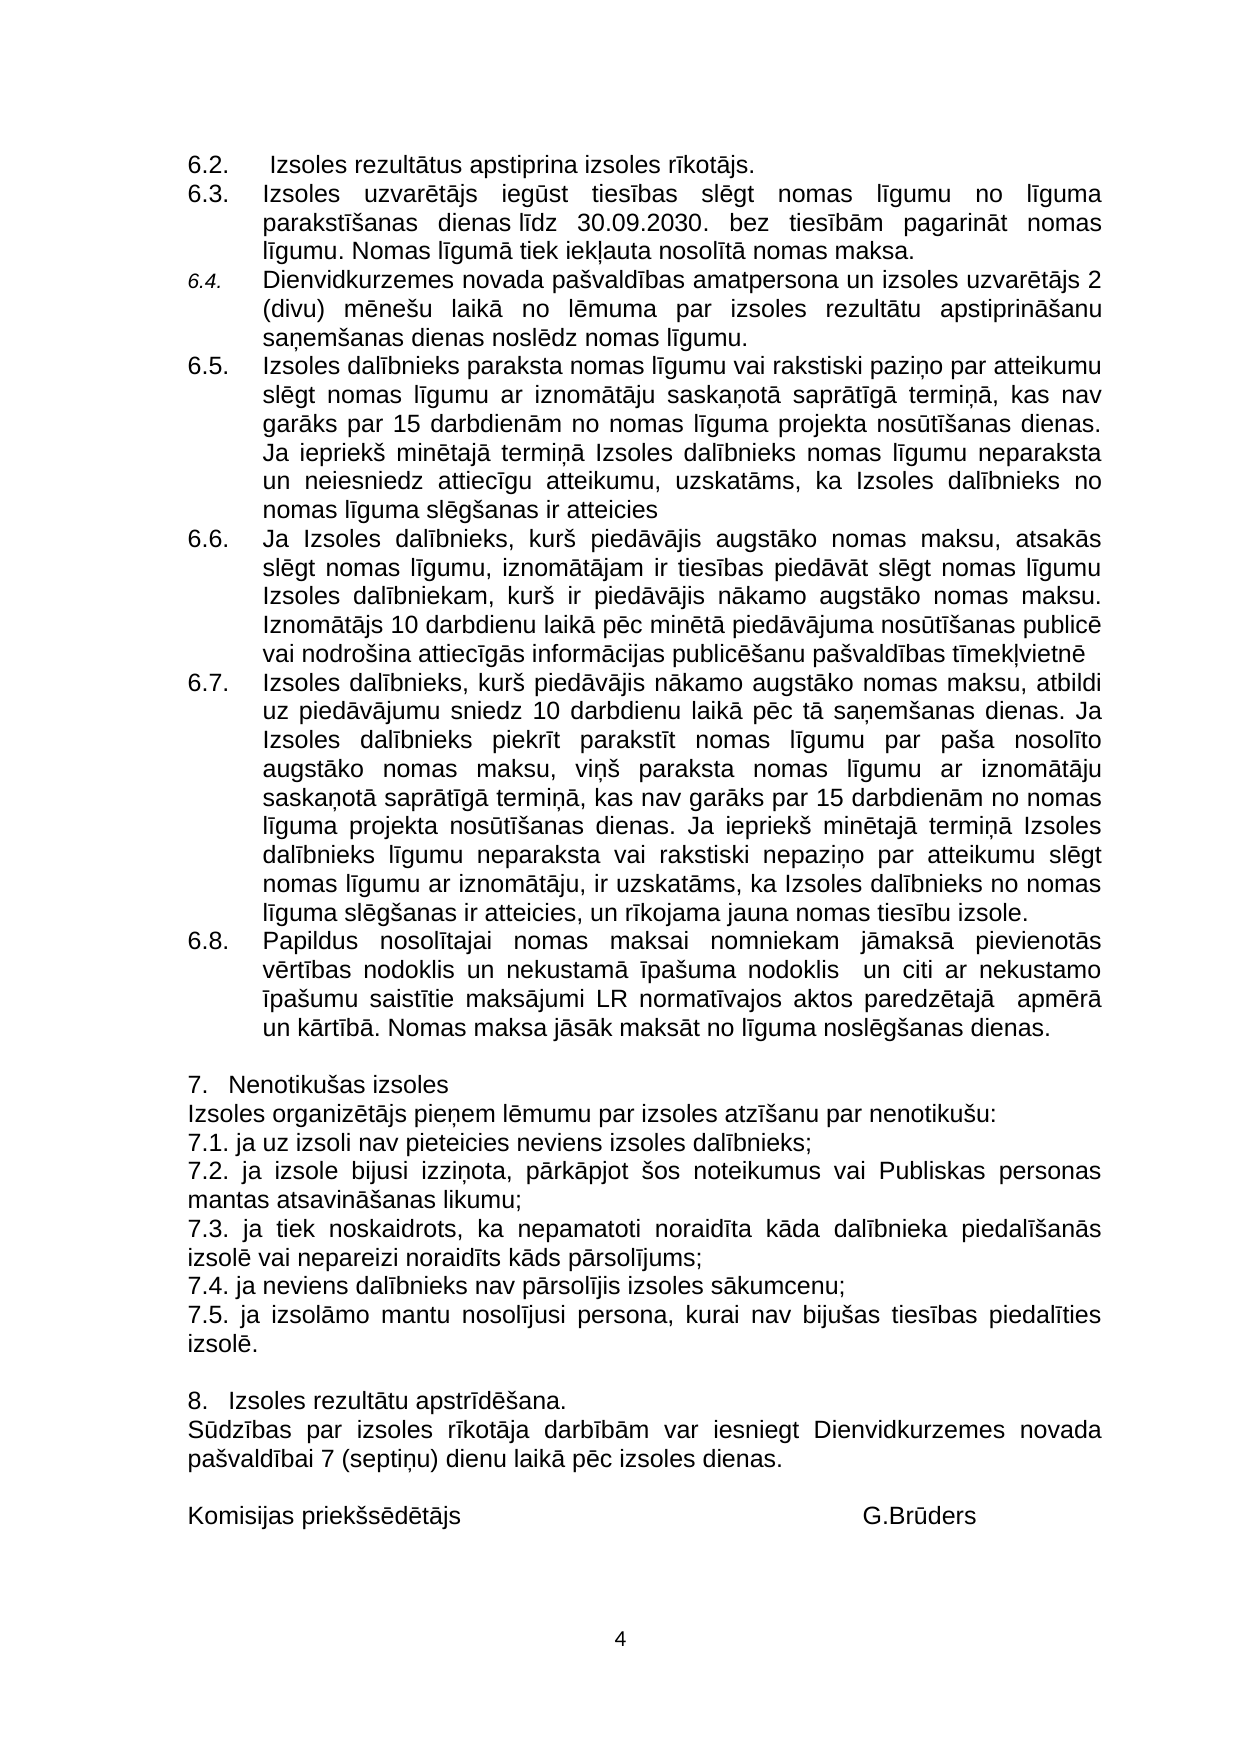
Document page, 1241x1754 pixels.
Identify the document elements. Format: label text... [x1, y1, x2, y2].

text 7.3. ja tiek noskaidrots, ka nepamatoti noraidīta kāda dalībnieka piedalīšanās izsolē vai nepareizi noraidīts kāds pārsolījums; [187, 1214, 1103, 1271]
list Izsoles rezultātus apstiprina izsoles rīkotājs. [187, 150, 1103, 179]
list Izsoles uzvarētājs iegūst tiesības slēgt nomas līgumu no līguma parakstīšanas dienas līdz 30.09.2030. bez tiesībām pagarināt nomas līgumu. Nomas līgumā tiek iekļauta nosolītā nomas maksa. [187, 179, 1103, 265]
text 7.2. ja izsole bijusi izziņota, pārkāpjot šos noteikumus vai Publiskas personas mantas atsavināšanas likumu; [187, 1156, 1103, 1214]
list Papildus nosolītajai nomas maksai nomniekam jāmaksā pievienotās vērtības nodoklis un nekustamā īpašuma nodoklis un citi ar nekustamo īpašumu saistītie maksājumi LR normatīvajos aktos paredzētajā apmērā un kārtībā. Nomas maksa jāsāk maksāt no līguma noslēgšanas dienas. [187, 926, 1103, 1041]
text 7.5. ja izsolāmo mantu nosolījusi persona, kurai nav bijušas tiesības piedalīties izsolē. [187, 1300, 1103, 1357]
list Izsoles rezultātu apstrīdēšana. [187, 1386, 1103, 1415]
text Komisijas priekšsēdētājs G.Brūders [187, 1501, 1053, 1530]
list Izsoles dalībnieks, kurš piedāvājis nākamo augstāko nomas maksu, atbildi uz piedāvājumu sniedz 10 darbdienu laikā pēc tā saņemšanas dienas. Ja Izsoles dalībnieks piekrīt parakstīt nomas līgumu par paša nosolīto augstāko nomas maksu, viņš paraksta nomas līgumu ar iznomātāju saskaņotā saprātīgā termiņā, kas nav garāks par 15 darbdienām no nomas līguma projekta nosūtīšanas dienas. Ja iepriekš minētajā termiņā Izsoles dalībnieks līgumu neparaksta vai rakstiski nepaziņo par atteikumu slēgt nomas līgumu ar iznomātāju, ir uzskatāms, ka Izsoles dalībnieks no nomas līguma slēgšanas ir atteicies, un rīkojama jauna nomas tiesību izsole. [187, 667, 1103, 926]
text Izsoles organizētājs pieņem lēmumu par izsoles atzīšanu par nenotikušu: [187, 1099, 1103, 1127]
text 7.1. ja uz izsoli nav pieteicies neviens izsoles dalībnieks; [187, 1127, 1103, 1156]
list Nenotikušas izsoles [187, 1070, 1103, 1099]
list Ja Izsoles dalībnieks, kurš piedāvājis augstāko nomas maksu, atsakās slēgt nomas līgumu, iznomātājam ir tiesības piedāvāt slēgt nomas līgumu Izsoles dalībniekam, kurš ir piedāvājis nākamo augstāko nomas maksu. Iznomātājs 10 darbdienu laikā pēc minētā piedāvājuma nosūtīšanas publicē vai nodrošina attiecīgās informācijas publicēšanu pašvaldības tīmekļvietnē [187, 524, 1103, 667]
list Dienvidkurzemes novada pašvaldības amatpersona un izsoles uzvarētājs 2 (divu) mēnešu laikā no lēmuma par izsoles rezultātu apstiprināšanu saņemšanas dienas noslēdz nomas līgumu. [187, 265, 1103, 351]
text Sūdzības par izsoles rīkotāja darbībām var iesniegt Dienvidkurzemes novada pašvaldībai 7 (septiņu) dienu laikā pēc izsoles dienas. [187, 1415, 1103, 1472]
text 7.4. ja neviens dalībnieks nav pārsolījis izsoles sākumcenu; [187, 1271, 1103, 1300]
list Izsoles dalībnieks paraksta nomas līgumu vai rakstiski paziņo par atteikumu slēgt nomas līgumu ar iznomātāju saskaņotā saprātīgā termiņā, kas nav garāks par 15 darbdienām no nomas līguma projekta nosūtīšanas dienas. Ja iepriekš minētajā termiņā Izsoles dalībnieks nomas līgumu neparaksta un neiesniedz attiecīgu atteikumu, uzskatāms, ka Izsoles dalībnieks no nomas līguma slēgšanas ir atteicies [187, 351, 1103, 524]
